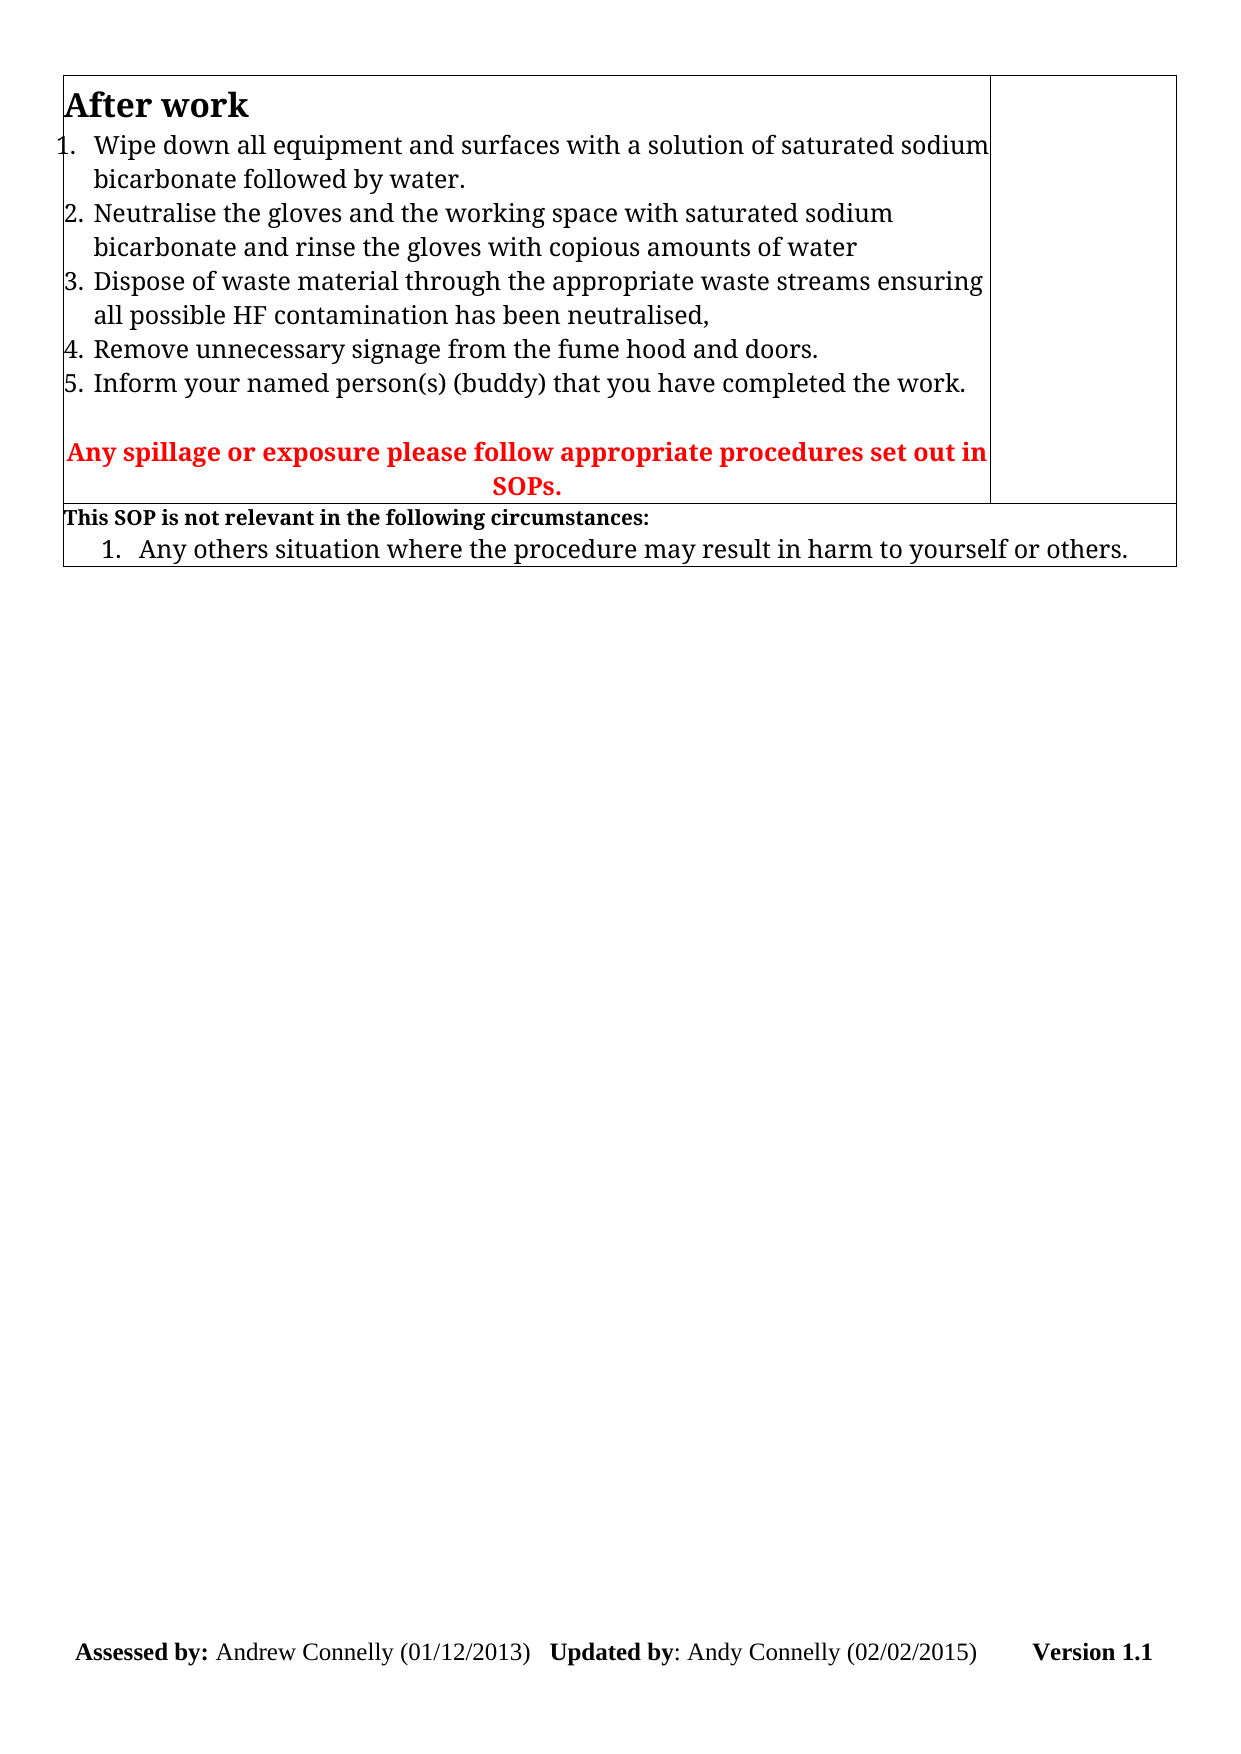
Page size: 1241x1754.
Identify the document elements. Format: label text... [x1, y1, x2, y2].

table_cell This SOP is not relevant in the following circumstances: Any others situation where the procedure may result in harm to yourself or others. [64, 504, 1176, 566]
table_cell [991, 76, 1176, 502]
